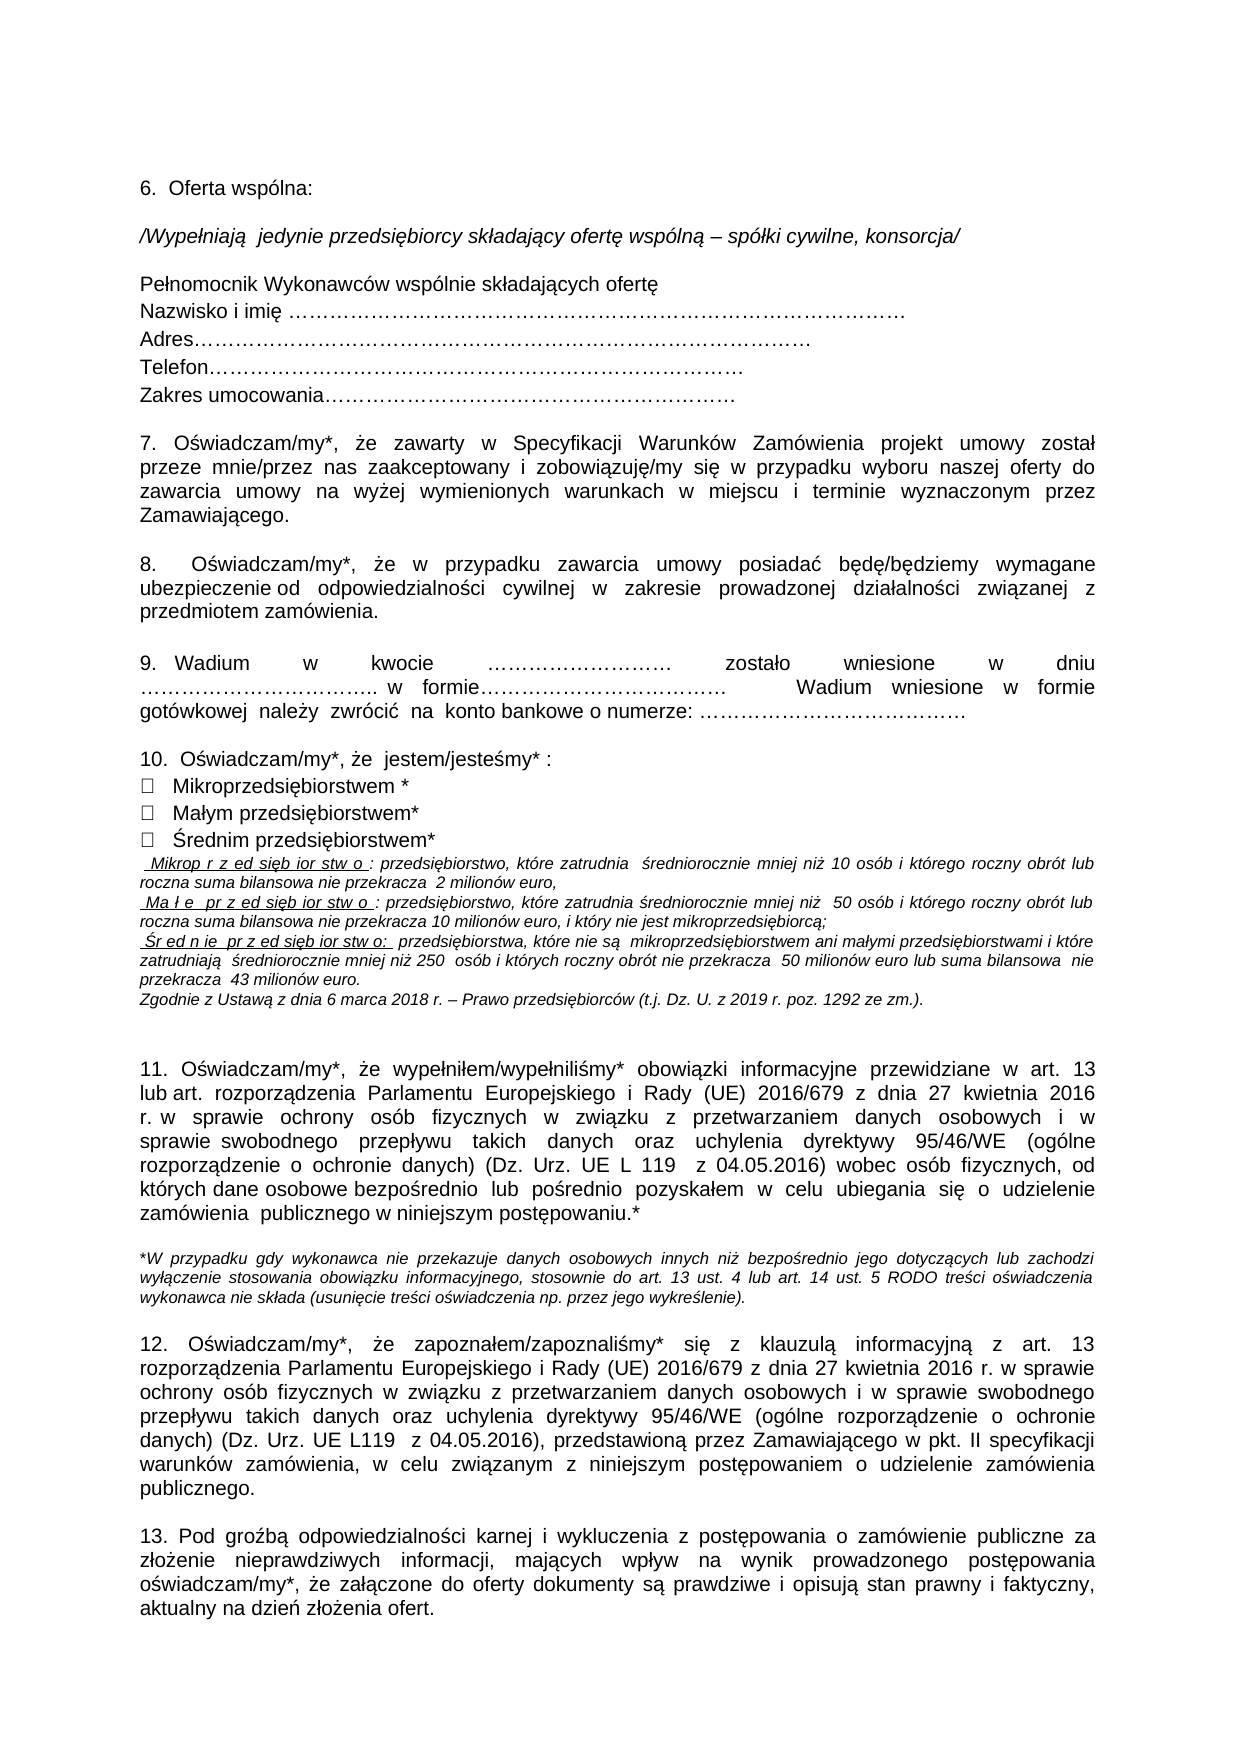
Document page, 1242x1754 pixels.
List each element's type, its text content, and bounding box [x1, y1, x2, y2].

text  Średnim przedsiębiorstwem* [139, 828, 1104, 852]
text Śr ed n ie pr z ed sięb ior stw o: przedsiębiorstwa, które nie są mikroprzedsiębiorstwem ani małymi przedsiębiorstwami i które zatrudniają średniorocznie mniej niż 250 osób i których roczny obrót nie przekracza 50 milionów euro lub suma bilansowa nie przekracza 43 milionów euro. [139, 932, 1095, 989]
text  Małym przedsiębiorstwem* [139, 801, 1104, 825]
text *W przypadku gdy wykonawca nie przekazuje danych osobowych innych niż bezpośrednio jego dotyczących lub zachodzi wyłączenie stosowania obowiązku informacyjnego, stosownie do art. 13 ust. 4 lub art. 14 ust. 5 RODO treści oświadczenia wykonawca nie składa (usunięcie treści oświadczenia np. przez jego wykreślenie). [139, 1249, 1094, 1307]
text 11. Oświadczam/my*, że wypełniłem/wypełniliśmy* obowiązki informacyjne przewidziane w art. 13 lub art. rozporządzenia Parlamentu Europejskiego i Rady (UE) 2016/679 z dnia 27 kwietnia 2016 r. w sprawie ochrony osób fizycznych w związku z przetwarzaniem danych osobowych i w sprawie swobodnego przepływu takich danych oraz uchylenia dyrektywy 95/46/WE (ogólne rozporządzenie o ochronie danych) (Dz. Urz. UE L 119 z 04.05.2016) wobec osób fizycznych, od których dane osobowe bezpośrednio lub pośrednio pozyskałem w celu ubiegania się o udzielenie zamówienia publicznego w niniejszym postępowaniu.* [139, 1057, 1096, 1225]
text Mikrop r z ed sięb ior stw o : przedsiębiorstwo, które zatrudnia średniorocznie mniej niż 10 osób i którego roczny obrót lub roczna suma bilansowa nie przekracza 2 milionów euro, [139, 854, 1095, 892]
text 8. Oświadczam/my*, że w przypadku zawarcia umowy posiadać będę/będziemy wymagane ubezpieczenie od odpowiedzialności cywilnej w zakresie prowadzonej działalności związanej z przedmiotem zamówienia. [139, 551, 1096, 623]
text Adres……………………………………………………………………………… [139, 327, 1099, 351]
text 7. Oświadczam/my*, że zawarty w Specyfikacji Warunków Zamówienia projekt umowy został przeze mnie/przez nas zaakceptowany i zobowiązuję/my się w przypadku wyboru naszej oferty do zawarcia umowy na wyżej wymienionych warunkach w miejscu i terminie wyznaczonym przez Zamawiającego. [139, 431, 1096, 527]
text 13. Pod groźbą odpowiedzialności karnej i wykluczenia z postępowania o zamówienie publiczne za złożenie nieprawdziwych informacji, mających wpływ na wynik prowadzonego postępowania oświadczam/my*, że załączone do oferty dokumenty są prawdziwe i opisują stan prawny i faktyczny, aktualny na dzień złożenia ofert. [139, 1524, 1096, 1620]
text  Mikroprzedsiębiorstwem * [139, 774, 1104, 798]
text 9. Wadium w kwocie ……………………… zostało wniesione w dniu …………………………….. w formie……………………………… Wadium wniesione w formie gotówkowej należy zwrócić na konto bankowe o numerze: ………………………………… [139, 651, 1095, 723]
text Pełnomocnik Wykonawców wspólnie składających ofertę [139, 272, 1099, 296]
text /Wypełniają jedynie przedsiębiorcy składający ofertę wspólną – spółki cywilne, konsorcja/ [139, 223, 988, 247]
text 10. Oświadczam/my*, że jestem/jesteśmy* : [139, 747, 1104, 771]
text Nazwisko i imię ……………………………………………………………………………… [139, 299, 1099, 323]
text Ma ł e pr z ed sięb ior stw o : przedsiębiorstwo, które zatrudnia średniorocznie mniej niż 50 osób i którego roczny obrót lub roczna suma bilansowa nie przekracza 10 milionów euro, i który nie jest mikroprzedsiębiorcą; [139, 892, 1094, 931]
text Zakres umocowania…………………………………………………… [139, 382, 1099, 406]
text 6. Oferta wspólna: [139, 176, 1104, 199]
text Zgodnie z Ustawą z dnia 6 marca 2018 r. – Prawo przedsiębiorców (t.j. Dz. U. z 2019 r. poz. 1292 ze zm.). [139, 990, 1019, 1009]
text 12. Oświadczam/my*, że zapoznałem/zapoznaliśmy* się z klauzulą informacyjną z art. 13 rozporządzenia Parlamentu Europejskiego i Rady (UE) 2016/679 z dnia 27 kwietnia 2016 r. w sprawie ochrony osób fizycznych w związku z przetwarzaniem danych osobowych i w sprawie swobodnego przepływu takich danych oraz uchylenia dyrektywy 95/46/WE (ogólne rozporządzenie o ochronie danych) (Dz. Urz. UE L119 z 04.05.2016), przedstawioną przez Zamawiającego w pkt. II specyfikacji warunków zamówienia, w celu związanym z niniejszym postępowaniem o udzielenie zamówienia publicznego. [139, 1332, 1095, 1500]
text Telefon…………………………………………………………………… [139, 355, 1099, 379]
